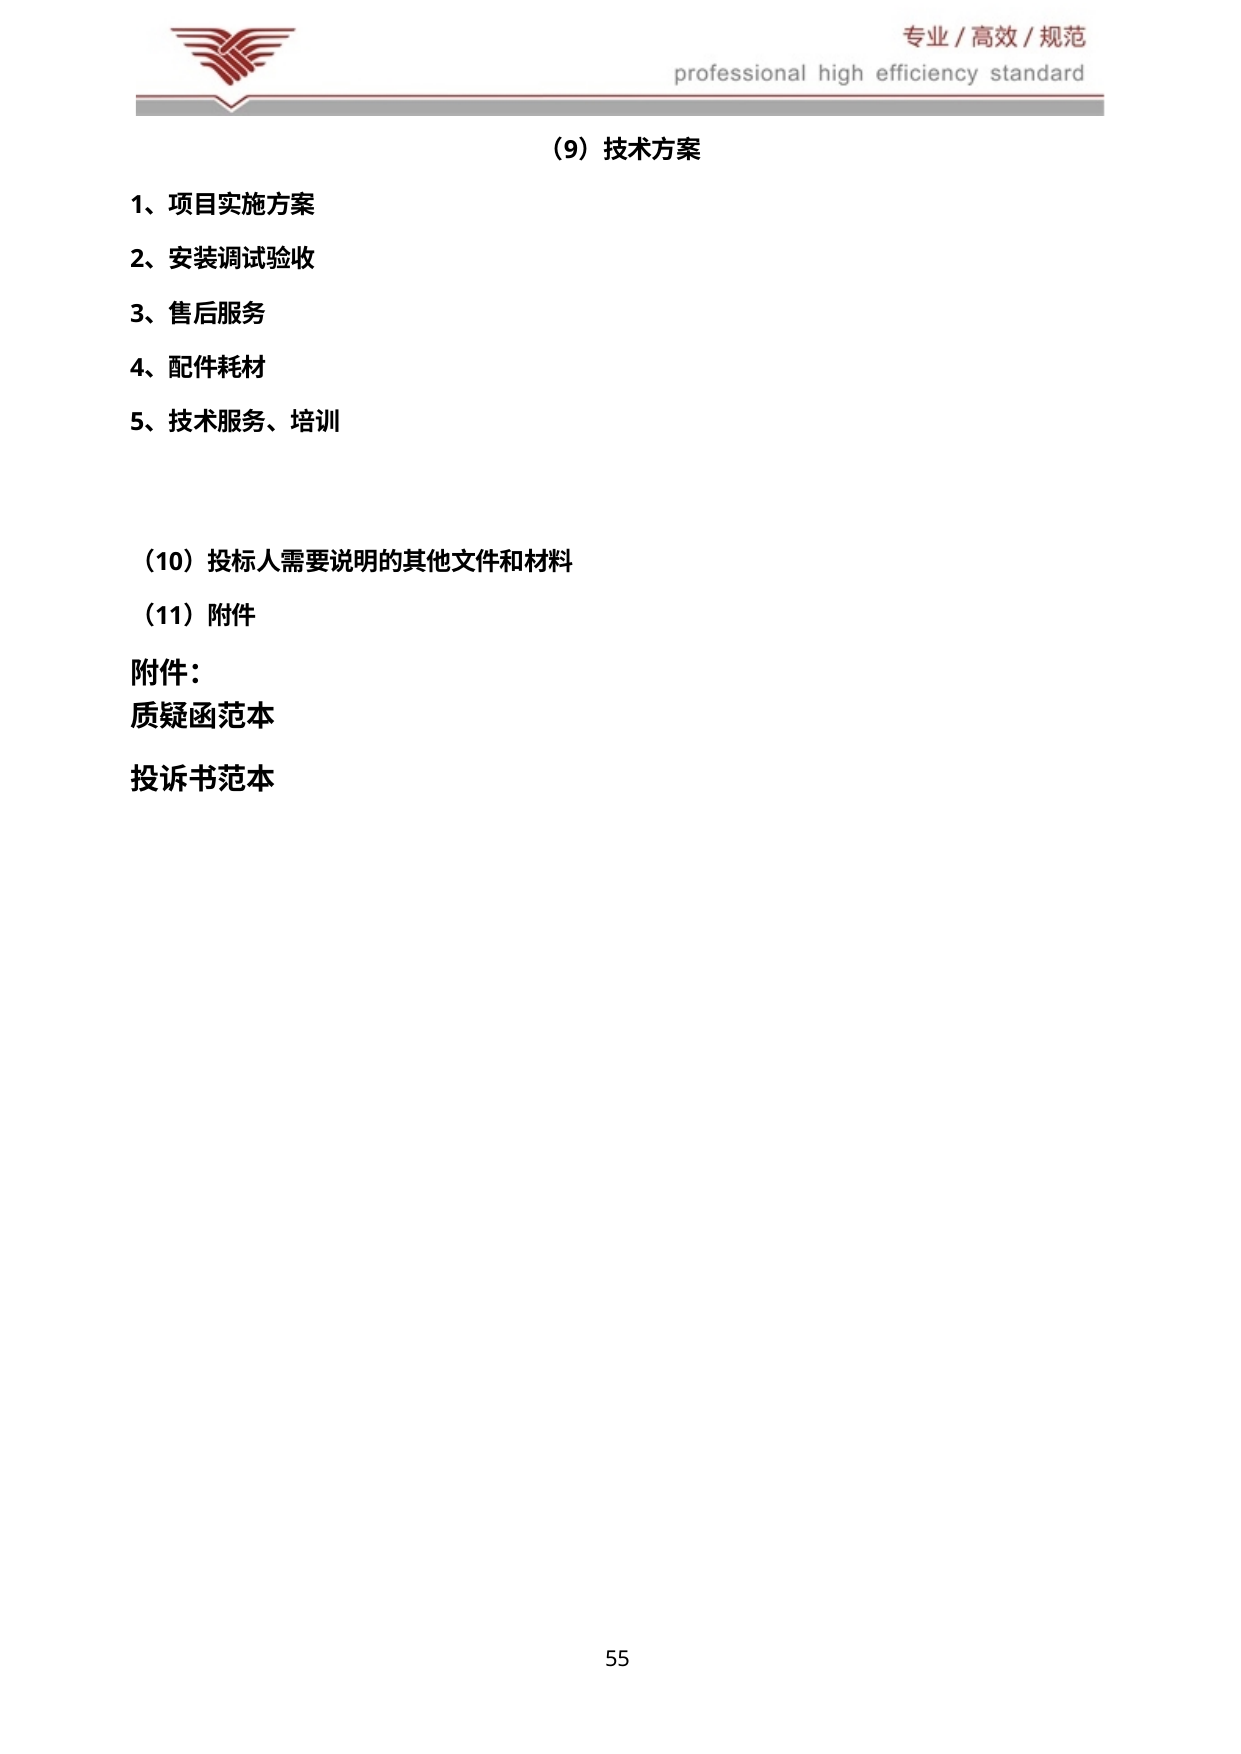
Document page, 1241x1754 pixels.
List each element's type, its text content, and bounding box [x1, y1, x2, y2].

text 3、售后服务 [130, 293, 1110, 329]
text 附件： [130, 650, 1110, 692]
text 1、项目实施方案 [130, 184, 1110, 221]
text 4、配件耗材 [130, 347, 1110, 384]
text 5、技术服务、培训 [130, 402, 1110, 438]
text （10）投标人需要说明的其他文件和材料 [130, 541, 1110, 577]
text （11）附件 [130, 596, 1110, 632]
text 质疑函范本 [130, 692, 1110, 734]
picture [135, 3, 1105, 116]
text 投诉书范本 [130, 756, 1110, 798]
text （9）技术方案 [130, 130, 1110, 166]
text 2、安装调试验收 [130, 239, 1110, 275]
